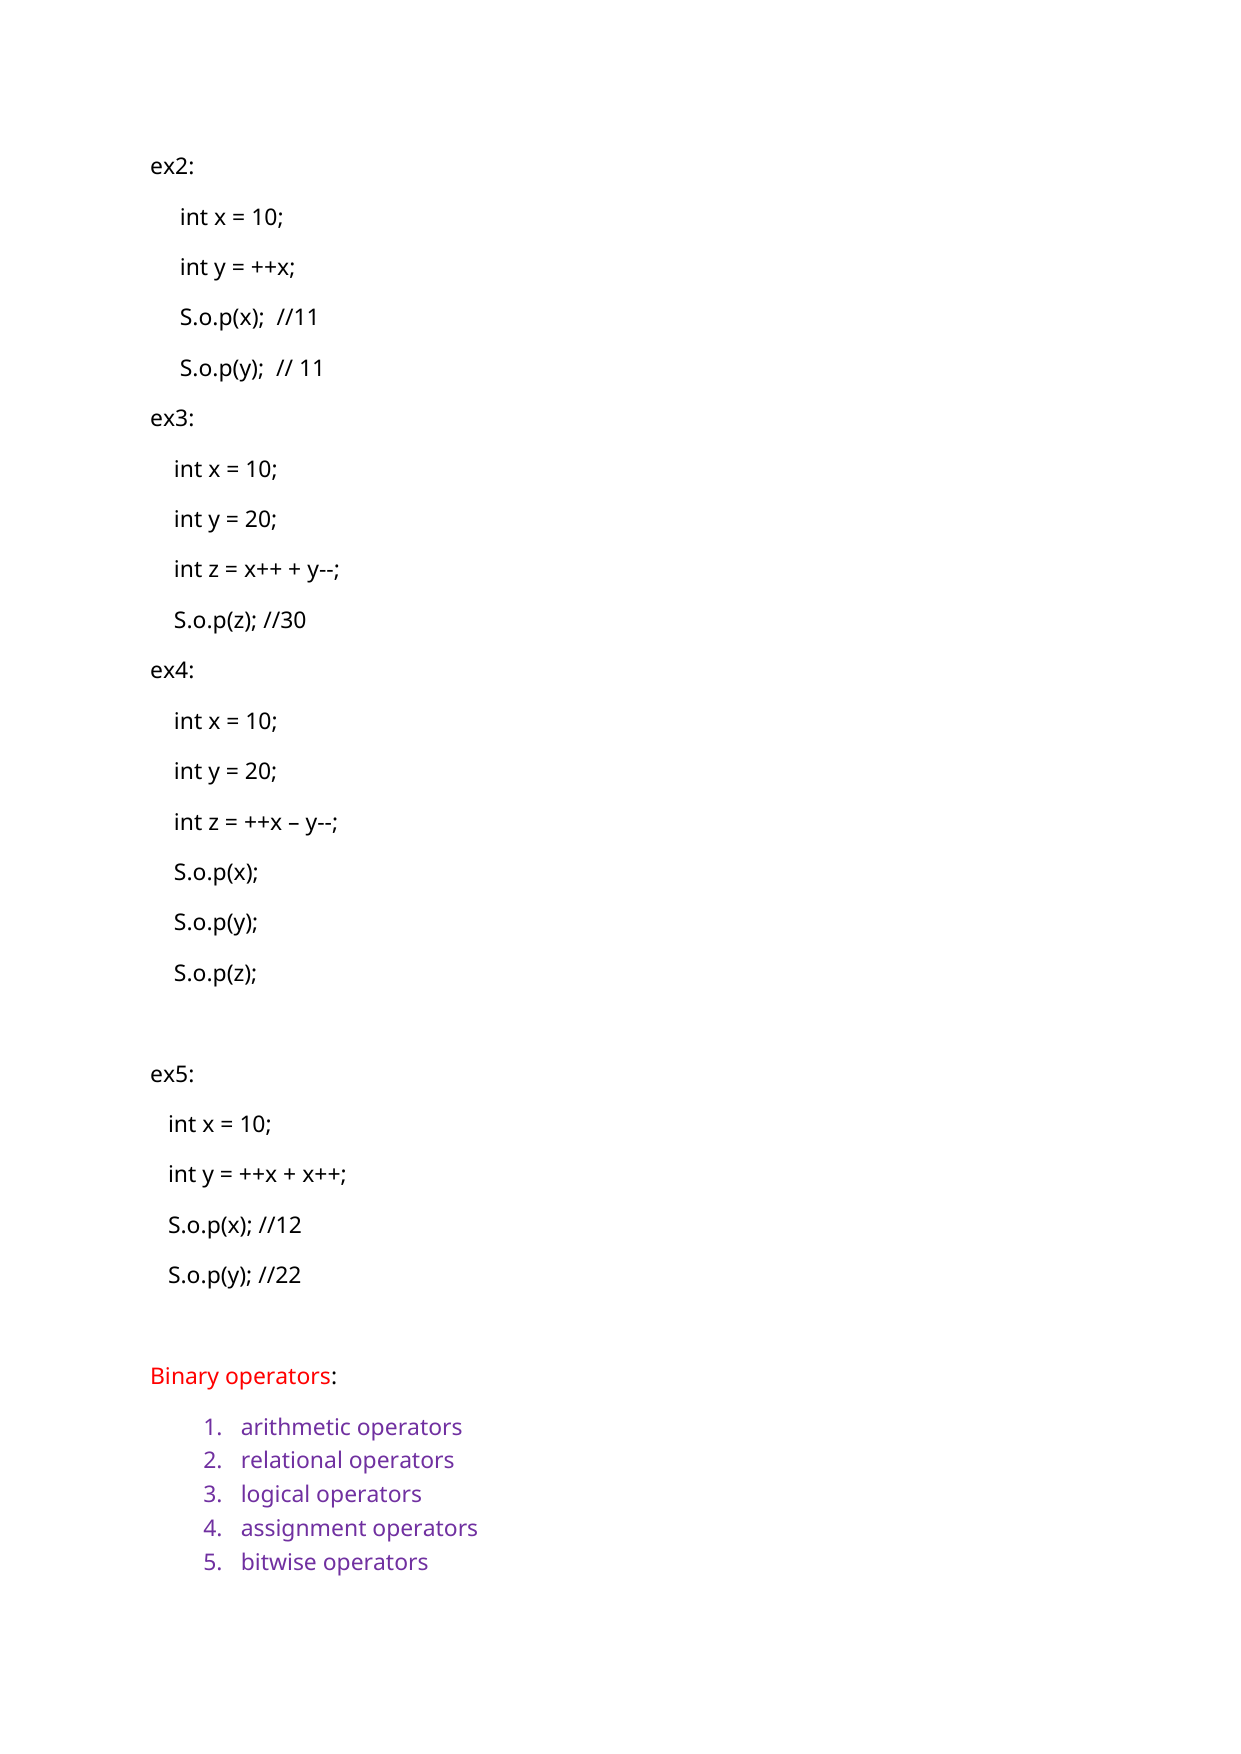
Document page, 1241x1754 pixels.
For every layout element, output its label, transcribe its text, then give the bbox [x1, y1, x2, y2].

text int x = 10; [150, 1108, 1090, 1139]
text int y = 20; [150, 503, 1090, 534]
list assignment operators [203, 1512, 1090, 1543]
list bitwise operators [203, 1545, 1090, 1577]
text int y = ++x; [150, 251, 1090, 282]
text S.o.p(y); //22 [150, 1259, 1090, 1290]
text int x = 10; [150, 452, 1090, 484]
text ex4: [150, 654, 1090, 685]
text int z = ++x – y--; [150, 805, 1090, 837]
text int y = 20; [150, 755, 1090, 786]
text S.o.p(x); [150, 856, 1090, 887]
text S.o.p(z); //30 [150, 604, 1090, 635]
text ex3: [150, 402, 1090, 433]
text int z = x++ + y--; [150, 553, 1090, 584]
text ex2: [150, 150, 1090, 181]
text S.o.p(z); [150, 957, 1090, 988]
text S.o.p(x); //12 [150, 1209, 1090, 1240]
text int x = 10; [150, 704, 1090, 736]
text int x = 10; [150, 200, 1090, 232]
text S.o.p(x); //11 [150, 301, 1090, 332]
list relational operators [203, 1444, 1090, 1475]
list arithmetic operators [203, 1410, 1090, 1442]
text S.o.p(y); // 11 [150, 352, 1090, 383]
text ex5: [150, 1057, 1090, 1089]
text Binary operators: [150, 1360, 1090, 1391]
text int y = ++x + x++; [150, 1158, 1090, 1189]
text S.o.p(y); [150, 906, 1090, 937]
list logical operators [203, 1478, 1090, 1509]
